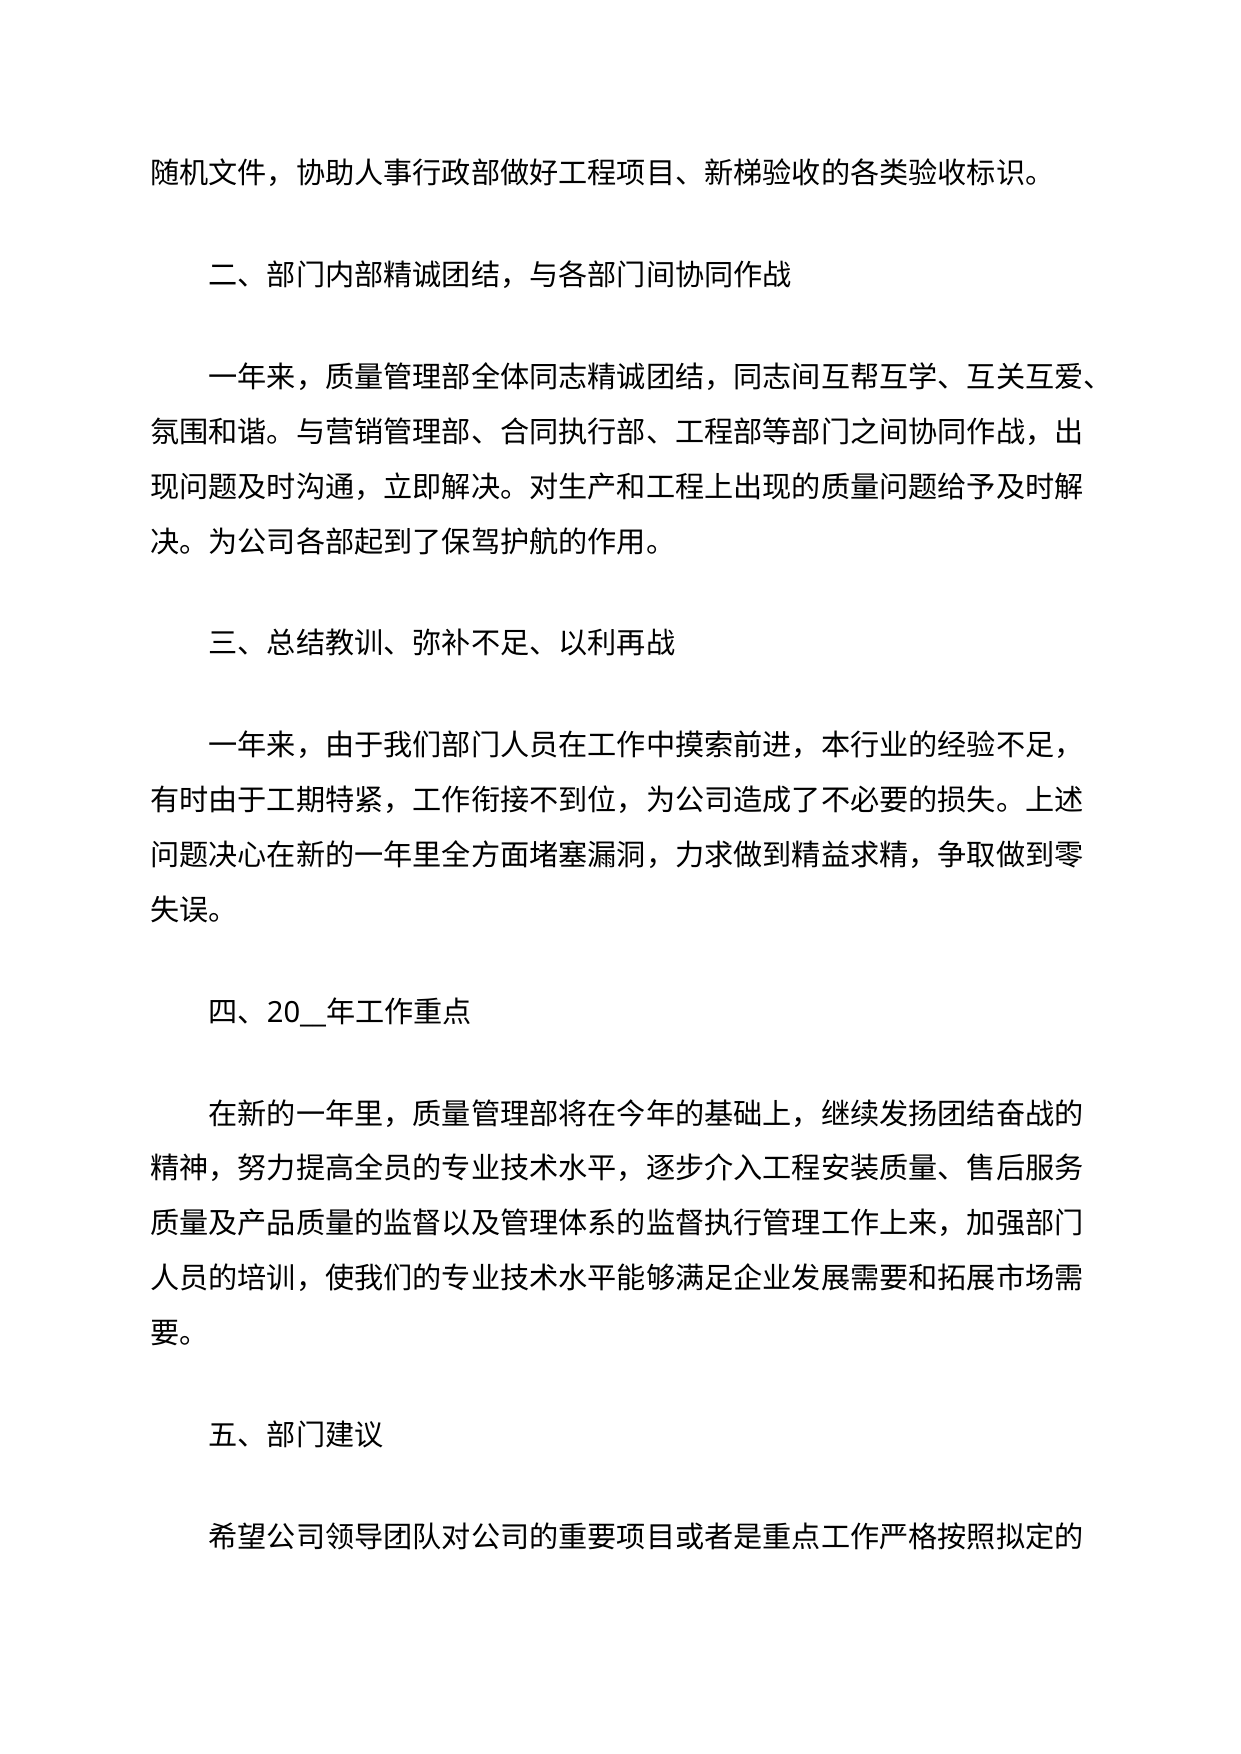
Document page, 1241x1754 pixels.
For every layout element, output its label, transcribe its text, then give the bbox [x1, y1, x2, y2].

text 三、总结教训、弥补不足、以利再战 [150, 620, 1090, 662]
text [150, 1513, 1090, 1556]
text 四、20__年工作重点 [150, 988, 1090, 1031]
text 二、部门内部精诚团结，与各部门间协同作战 [150, 252, 1090, 294]
text 五、部门建议 [150, 1412, 1090, 1454]
text 在新的一年里，质量管理部将在今年的基础上，继续发扬团结奋战的精神，努力提高全员的专业技术水平，逐步介入工程安装质量、售后服务质量及产品质量的监督以及管理体系的监督执行管理工作上来，加强部门人员的培训，使我们的专业技术水平能够满足企业发展需要和拓展市场需要。 [150, 1090, 1090, 1352]
text 一年来，由于我们部门人员在工作中摸索前进，本行业的经验不足，有时由于工期特紧，工作衔接不到位，为公司造成了不必要的损失。上述问题决心在新的一年里全方面堵塞漏洞，力求做到精益求精，争取做到零失误。 [150, 722, 1090, 929]
text 一年来，质量管理部全体同志精诚团结，同志间互帮互学、互关互爱、氛围和谐。与营销管理部、合同执行部、工程部等部门之间协同作战，出现问题及时沟通，立即解决。对生产和工程上出现的质量问题给予及时解决。为公司各部起到了保驾护航的作用。 [150, 353, 1090, 561]
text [150, 150, 1090, 192]
